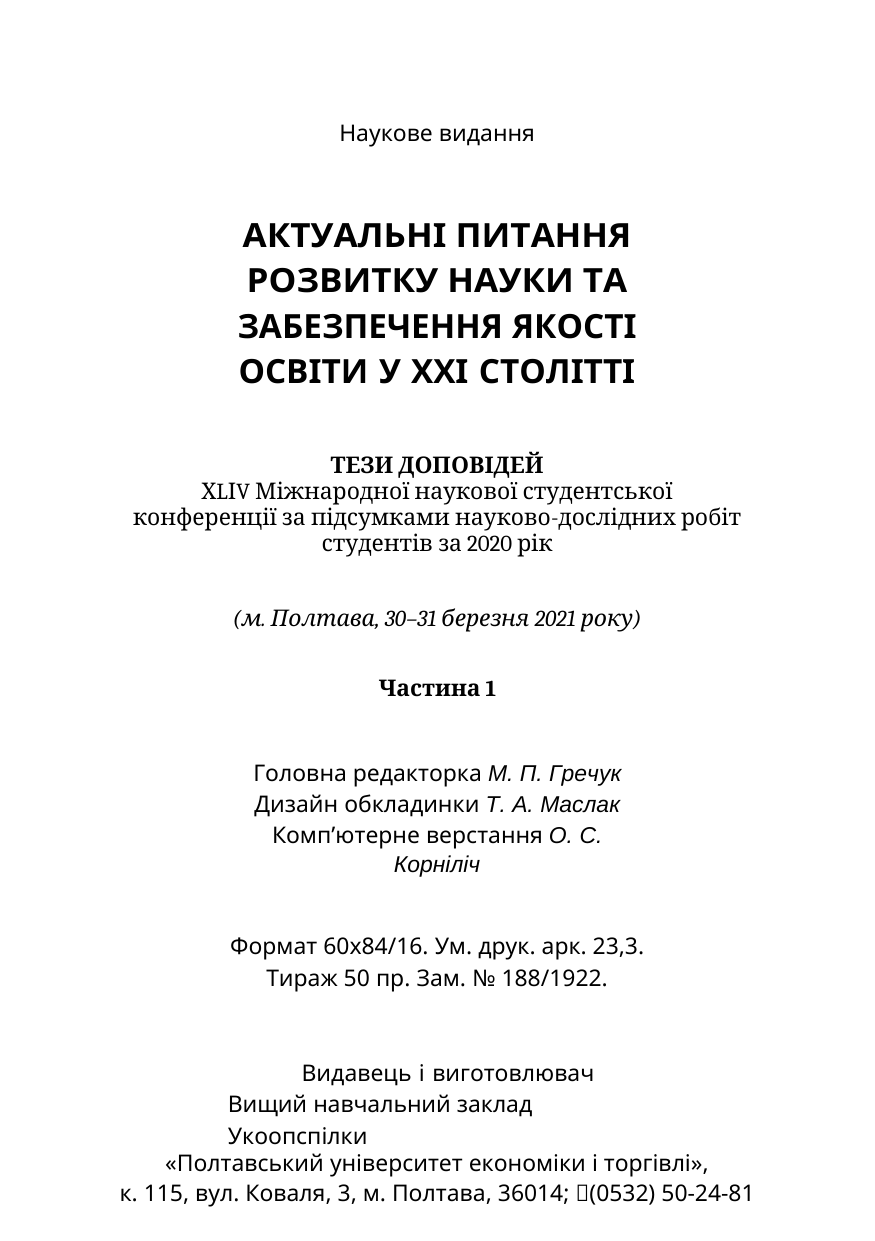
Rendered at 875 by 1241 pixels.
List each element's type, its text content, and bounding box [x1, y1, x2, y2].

text Формат 60х84/16. Ум. друк. арк. 23,3. [118, 930, 756, 961]
text Головна редакторка М. П. Гречук Дизайн обкладинки Т. А. Маслак Комп’ютерне верстання О. С. Корніліч [233, 757, 641, 877]
subtitle ТЕЗИ ДОПОВІДЕЙ [118, 452, 756, 478]
text Видавець і виготовлювач Вищий навчальний заклад Укоопспілки [228, 1057, 646, 1151]
text к. 115, вул. Коваля, 3, м. Полтава, 36014; (0532) 50-24-81 [118, 1177, 756, 1209]
text ХLІV Міжнародної наукової студентської конференції за підсумками науково-дослідних робіт студентів за 2020 рік [132, 478, 742, 557]
text «Полтавський університет економіки і торгівлі», [118, 1151, 756, 1177]
text АКТУАЛЬНІ ПИТАННЯ РОЗВИТКУ НАУКИ ТА ЗАБЕЗПЕЧЕННЯ ЯКОСТІ ОСВІТИ У ХХІ СТОЛІТТІ [224, 212, 649, 393]
subtitle Частина 1 [118, 676, 756, 702]
text Тираж 50 пр. Зам. № 188/1922. [118, 962, 756, 993]
text (м. Полтава, 30–31 березня 2021 року) [118, 605, 756, 632]
text Наукове видання [118, 117, 756, 149]
